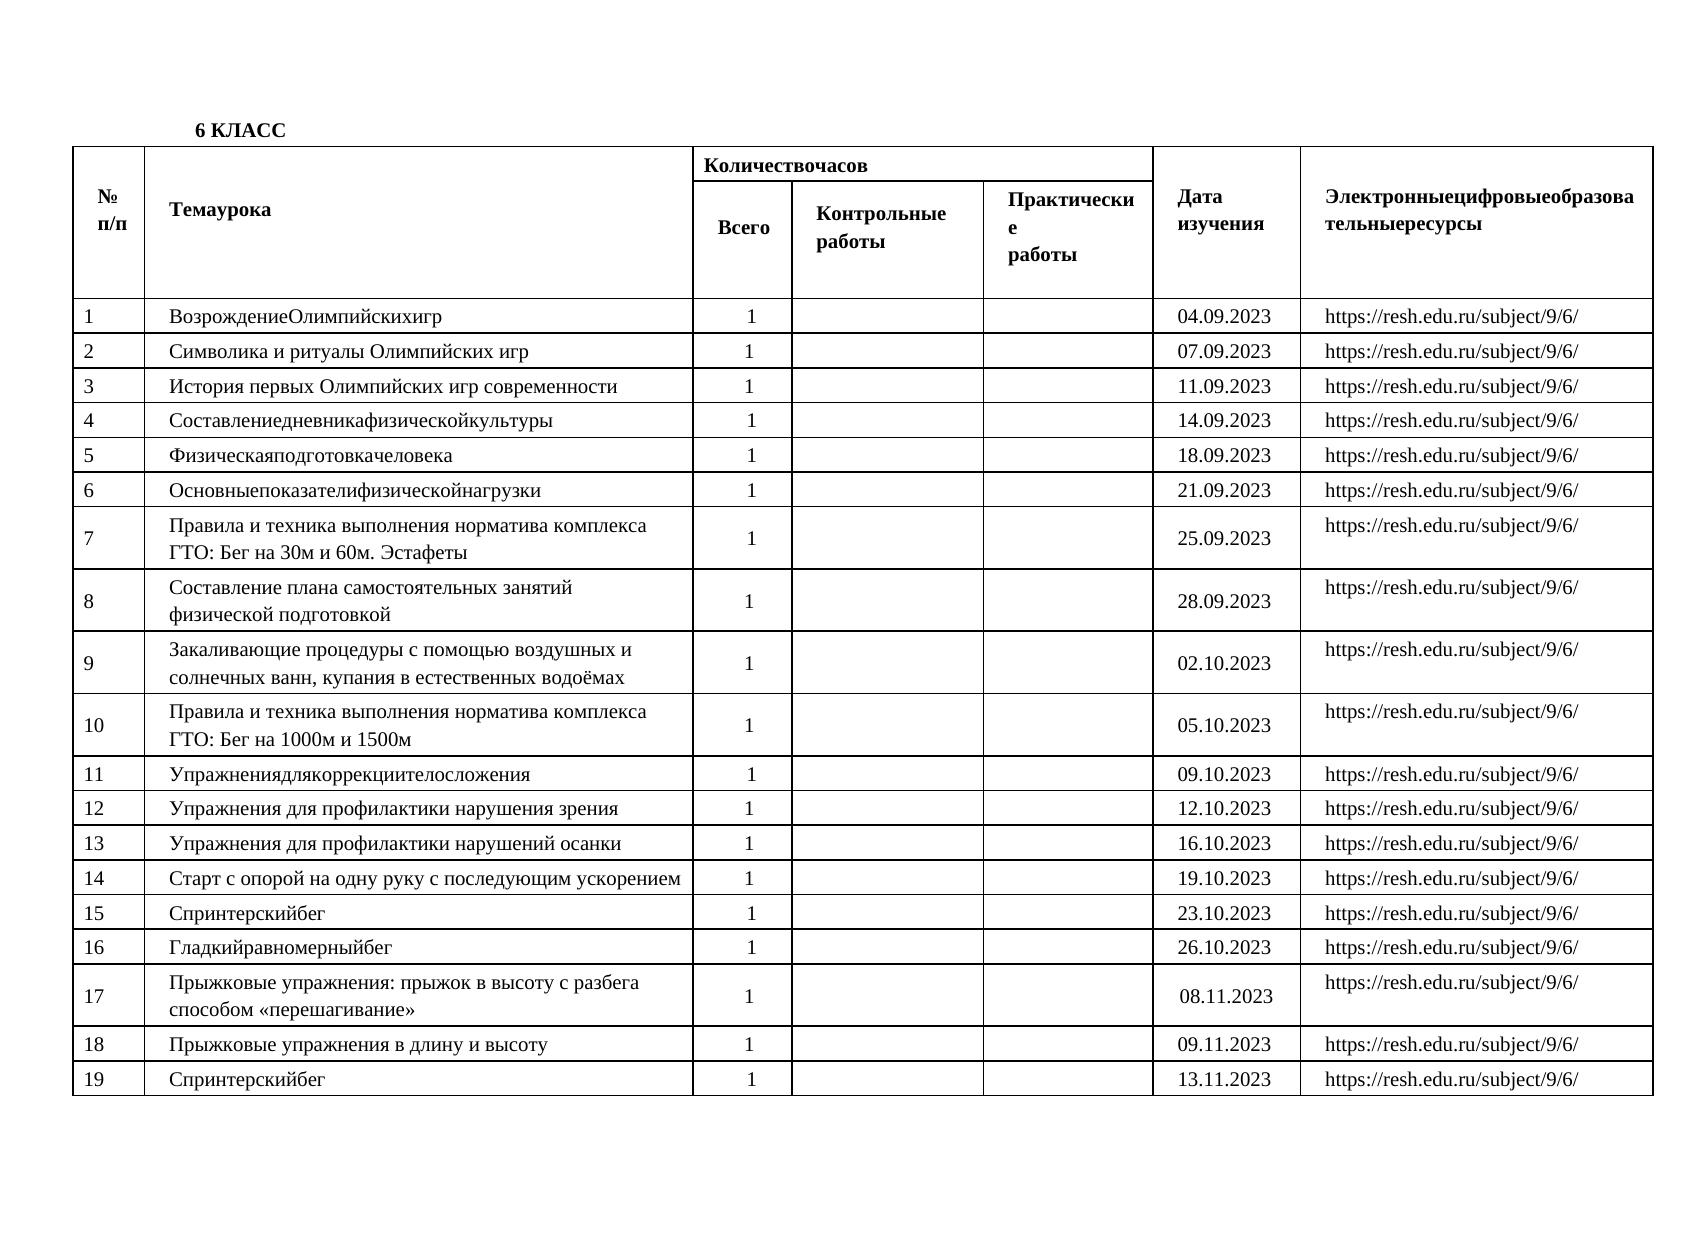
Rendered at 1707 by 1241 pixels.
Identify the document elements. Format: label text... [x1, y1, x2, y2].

table_cell История первых Олимпийских игр современности [145, 369, 692, 402]
table_cell 14.09.2023 [1154, 403, 1300, 436]
table_header Темаурока [145, 147, 692, 298]
table_cell [984, 403, 1152, 436]
table_cell 1 [694, 369, 791, 402]
table_cell 15 [74, 895, 144, 928]
table_cell [984, 757, 1152, 789]
table_cell 04.09.2023 [1154, 299, 1300, 332]
table_cell Прыжковые упражнения: прыжок в высоту с разбега способом «перешагивание» [145, 965, 692, 1025]
table_cell 19.10.2023 [1154, 861, 1300, 894]
table_cell 1 [694, 570, 791, 630]
table_cell https://resh.edu.ru/subject/9/6/ [1301, 334, 1652, 367]
table_cell https://resh.edu.ru/subject/9/6/ [1301, 632, 1652, 693]
table_cell https://resh.edu.ru/subject/9/6/ [1301, 299, 1652, 332]
table_cell 1 [694, 965, 791, 1025]
table_cell 3 [74, 369, 144, 402]
table_cell Спринтерскийбег [145, 895, 692, 928]
table_cell 1 [694, 299, 791, 332]
table_cell [984, 1062, 1152, 1095]
table_cell Символика и ритуалы Олимпийских игр [145, 334, 692, 367]
table_cell [984, 570, 1152, 630]
table_cell [984, 826, 1152, 859]
table_cell [984, 861, 1152, 894]
table_cell 2 [74, 334, 144, 367]
table_cell 18 [74, 1027, 144, 1060]
table_cell [793, 965, 983, 1025]
table_cell [984, 299, 1152, 332]
table_cell 05.10.2023 [1154, 694, 1300, 755]
table_cell 10 [74, 694, 144, 755]
table_cell 1 [694, 473, 791, 506]
table_cell Правила и техника выполнения норматива комплекса ГТО: Бег на 30м и 60м. Эстафеты [145, 507, 692, 568]
table_cell https://resh.edu.ru/subject/9/6/ [1301, 570, 1652, 630]
table_cell 16 [74, 930, 144, 963]
table_cell [793, 791, 983, 824]
table_cell 18.09.2023 [1154, 438, 1300, 471]
table_cell [984, 473, 1152, 506]
table_cell 16.10.2023 [1154, 826, 1300, 859]
table_cell 14 [74, 861, 144, 894]
table_cell [793, 403, 983, 436]
table_cell [793, 438, 983, 471]
table_cell [984, 791, 1152, 824]
table_cell Практические работы [984, 182, 1152, 298]
table_cell Физическаяподготовкачеловека [145, 438, 692, 471]
table_cell 08.11.2023 [1154, 965, 1300, 1025]
table_cell 11 [74, 757, 144, 789]
table_cell [793, 826, 983, 859]
table_cell Всего [694, 182, 791, 298]
table_cell [793, 930, 983, 963]
table_cell [793, 694, 983, 755]
table_cell [793, 757, 983, 789]
table_cell [984, 965, 1152, 1025]
table_cell https://resh.edu.ru/subject/9/6/ [1301, 757, 1652, 789]
table_header Количествочасов [694, 147, 1152, 180]
table_cell 6 [74, 473, 144, 506]
table_cell Упражнения для профилактики нарушений осанки [145, 826, 692, 859]
table_cell [793, 369, 983, 402]
table_cell 21.09.2023 [1154, 473, 1300, 506]
table_cell [793, 895, 983, 928]
table_cell 1 [694, 826, 791, 859]
table_cell Прыжковые упражнения в длину и высоту [145, 1027, 692, 1060]
table_cell 1 [694, 334, 791, 367]
table_cell 1 [694, 895, 791, 928]
table_cell 28.09.2023 [1154, 570, 1300, 630]
table_cell 25.09.2023 [1154, 507, 1300, 568]
table_cell 1 [694, 632, 791, 693]
table_cell https://resh.edu.ru/subject/9/6/ [1301, 694, 1652, 755]
table_cell [793, 299, 983, 332]
table_cell Основныепоказателифизическойнагрузки [145, 473, 692, 506]
table_cell Составление плана самостоятельных занятий физической подготовкой [145, 570, 692, 630]
table_cell [793, 473, 983, 506]
table_cell [984, 334, 1152, 367]
table_cell https://resh.edu.ru/subject/9/6/ [1301, 895, 1652, 928]
table_cell https://resh.edu.ru/subject/9/6/ [1301, 438, 1652, 471]
table_cell 1 [694, 930, 791, 963]
table_cell [793, 570, 983, 630]
table_cell 26.10.2023 [1154, 930, 1300, 963]
table_cell Упражнениядлякоррекциителосложения [145, 757, 692, 789]
table_cell Гладкийравномерныйбег [145, 930, 692, 963]
table_cell ВозрождениеОлимпийскихигр [145, 299, 692, 332]
table_cell [793, 1027, 983, 1060]
table_cell Упражнения для профилактики нарушения зрения [145, 791, 692, 824]
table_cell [1301, 1062, 1652, 1095]
table_cell https://resh.edu.ru/subject/9/6/ [1301, 965, 1652, 1025]
text 6 КЛАСС [190, 118, 1618, 142]
table_cell [793, 334, 983, 367]
table_cell https://resh.edu.ru/subject/9/6/ [1301, 791, 1652, 824]
table_cell 1 [694, 861, 791, 894]
table_cell Спринтерскийбег [145, 1062, 692, 1095]
table_cell 8 [74, 570, 144, 630]
table_cell 23.10.2023 [1154, 895, 1300, 928]
table_cell 11.09.2023 [1154, 369, 1300, 402]
table_cell https://resh.edu.ru/subject/9/6/ [1301, 826, 1652, 859]
table_cell 9 [74, 632, 144, 693]
table_cell 09.11.2023 [1154, 1027, 1300, 1060]
table_cell https://resh.edu.ru/subject/9/6/ [1301, 473, 1652, 506]
table_cell https://resh.edu.ru/subject/9/6/ [1301, 403, 1652, 436]
table_cell 7 [74, 507, 144, 568]
table_cell [793, 632, 983, 693]
table_header Электронныецифровыеобразовательныересурсы [1301, 147, 1652, 298]
table_cell Правила и техника выполнения норматива комплекса ГТО: Бег на 1000м и 1500м [145, 694, 692, 755]
table_cell [984, 930, 1152, 963]
table_cell 13.11.2023 [1154, 1062, 1300, 1095]
table_cell https://resh.edu.ru/subject/9/6/ [1301, 507, 1652, 568]
table_cell 1 [694, 1027, 791, 1060]
table_cell 17 [74, 965, 144, 1025]
table_cell 1 [694, 507, 791, 568]
table_cell 13 [74, 826, 144, 859]
table_cell [793, 507, 983, 568]
table_cell Старт с опорой на одну руку с последующим ускорением [145, 861, 692, 894]
table_cell 1 [694, 438, 791, 471]
table_header № п/п [74, 147, 144, 298]
table_cell [984, 632, 1152, 693]
table_cell 02.10.2023 [1154, 632, 1300, 693]
table_cell 12 [74, 791, 144, 824]
table_cell 09.10.2023 [1154, 757, 1300, 789]
table_cell [793, 861, 983, 894]
table_cell 1 [694, 694, 791, 755]
table_cell [793, 1062, 983, 1095]
table_cell 5 [74, 438, 144, 471]
table_cell 07.09.2023 [1154, 334, 1300, 367]
table_cell [984, 694, 1152, 755]
table_cell 1 [694, 791, 791, 824]
table_cell [984, 369, 1152, 402]
table_cell Составлениедневникафизическойкультуры [145, 403, 692, 436]
table_cell 12.10.2023 [1154, 791, 1300, 824]
table_cell https://resh.edu.ru/subject/9/6/ [1301, 930, 1652, 963]
table_cell 19 [74, 1062, 144, 1095]
table_cell 1 [694, 1062, 791, 1095]
table_cell Контрольные работы [793, 182, 983, 298]
table_cell [984, 507, 1152, 568]
table_header Дата изучения [1154, 147, 1300, 298]
table_cell 1 [694, 757, 791, 789]
table_cell 1 [694, 403, 791, 436]
table_cell https://resh.edu.ru/subject/9/6/ [1301, 1027, 1652, 1060]
table_cell 4 [74, 403, 144, 436]
table_cell https://resh.edu.ru/subject/9/6/ [1301, 369, 1652, 402]
table_cell https://resh.edu.ru/subject/9/6/ [1301, 861, 1652, 894]
table_cell [984, 1027, 1152, 1060]
table_cell [984, 895, 1152, 928]
table_cell Закаливающие процедуры с помощью воздушных и солнечных ванн, купания в естественных водоёмах [145, 632, 692, 693]
table_cell [984, 438, 1152, 471]
table_cell 1 [74, 299, 144, 332]
